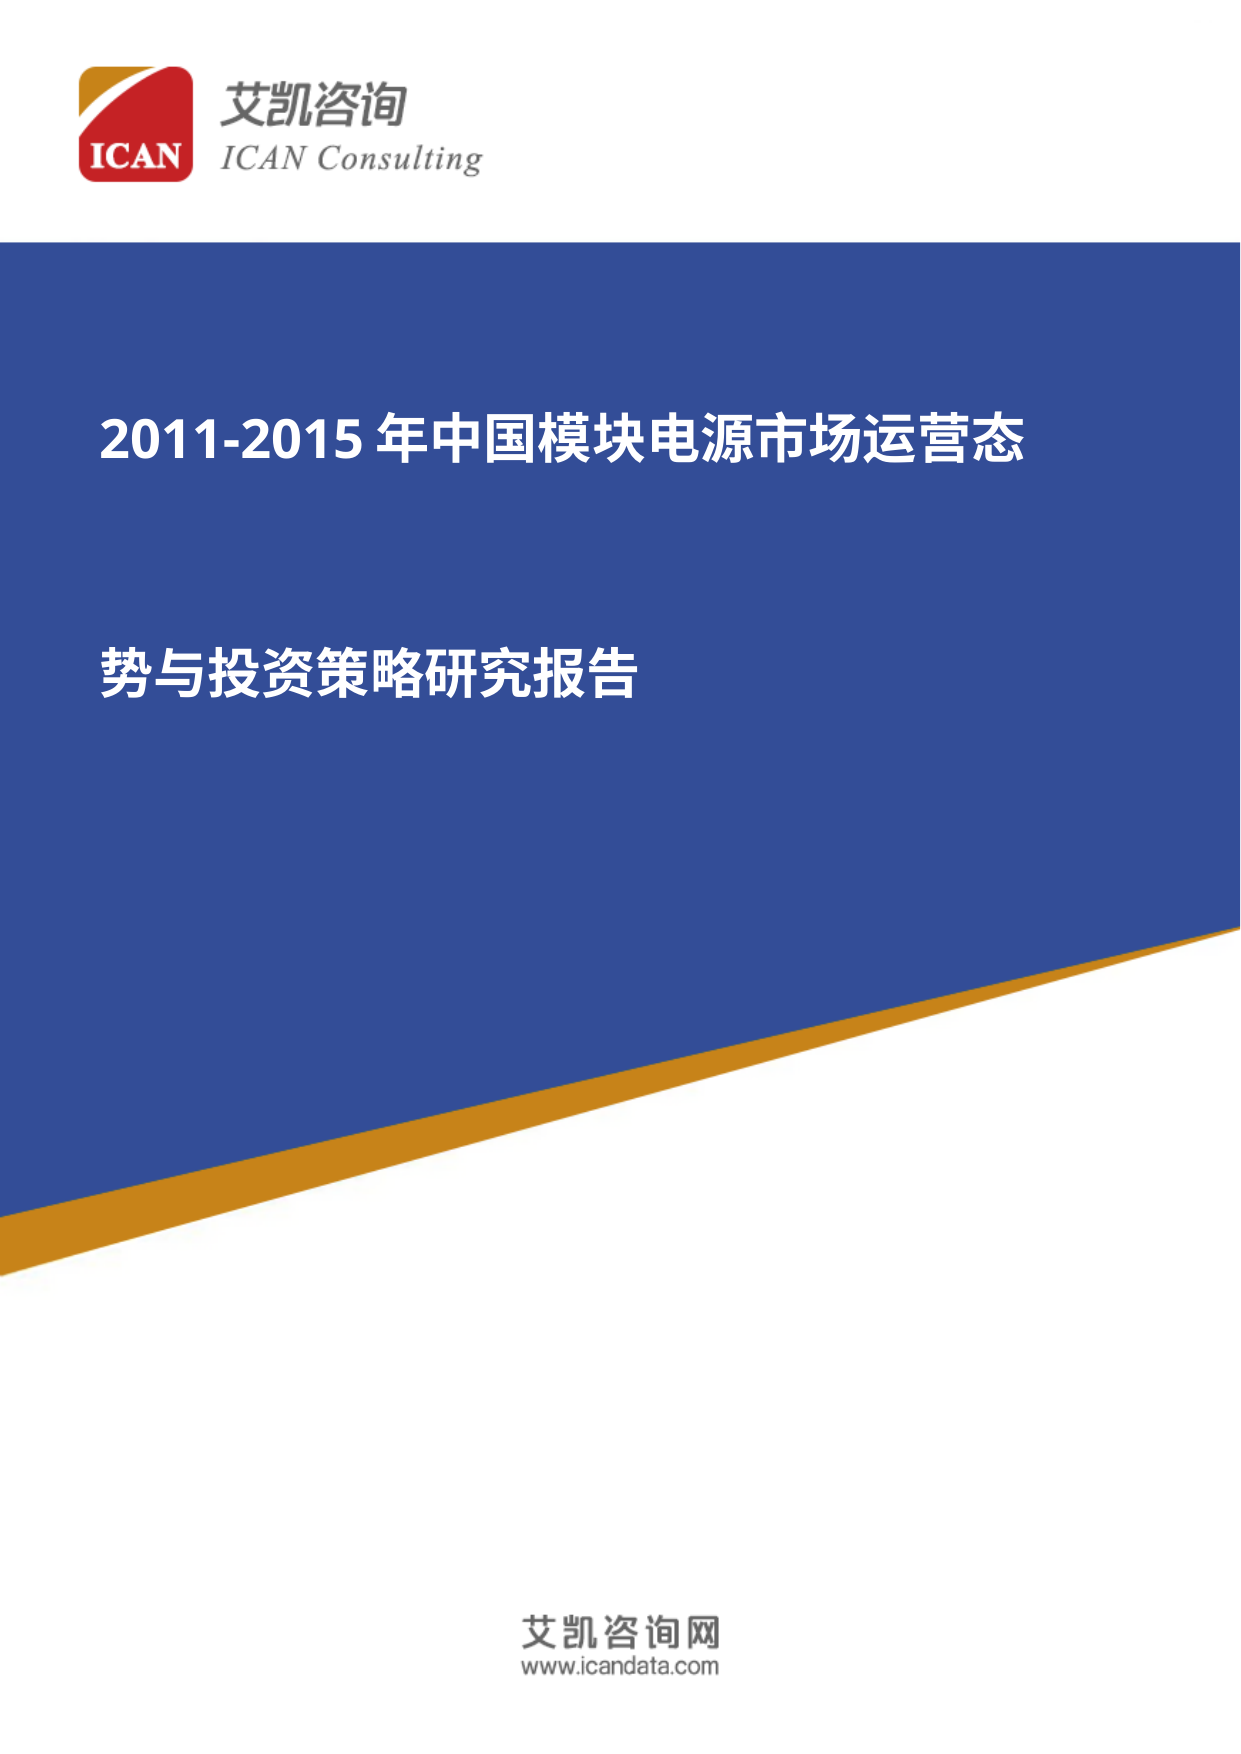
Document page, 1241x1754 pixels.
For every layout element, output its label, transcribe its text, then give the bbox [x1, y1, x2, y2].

subtitle 2011-2015年中国模块电源市场运营态势与投资策略研究报告 [99, 386, 1053, 718]
picture [0, 5, 1241, 1754]
